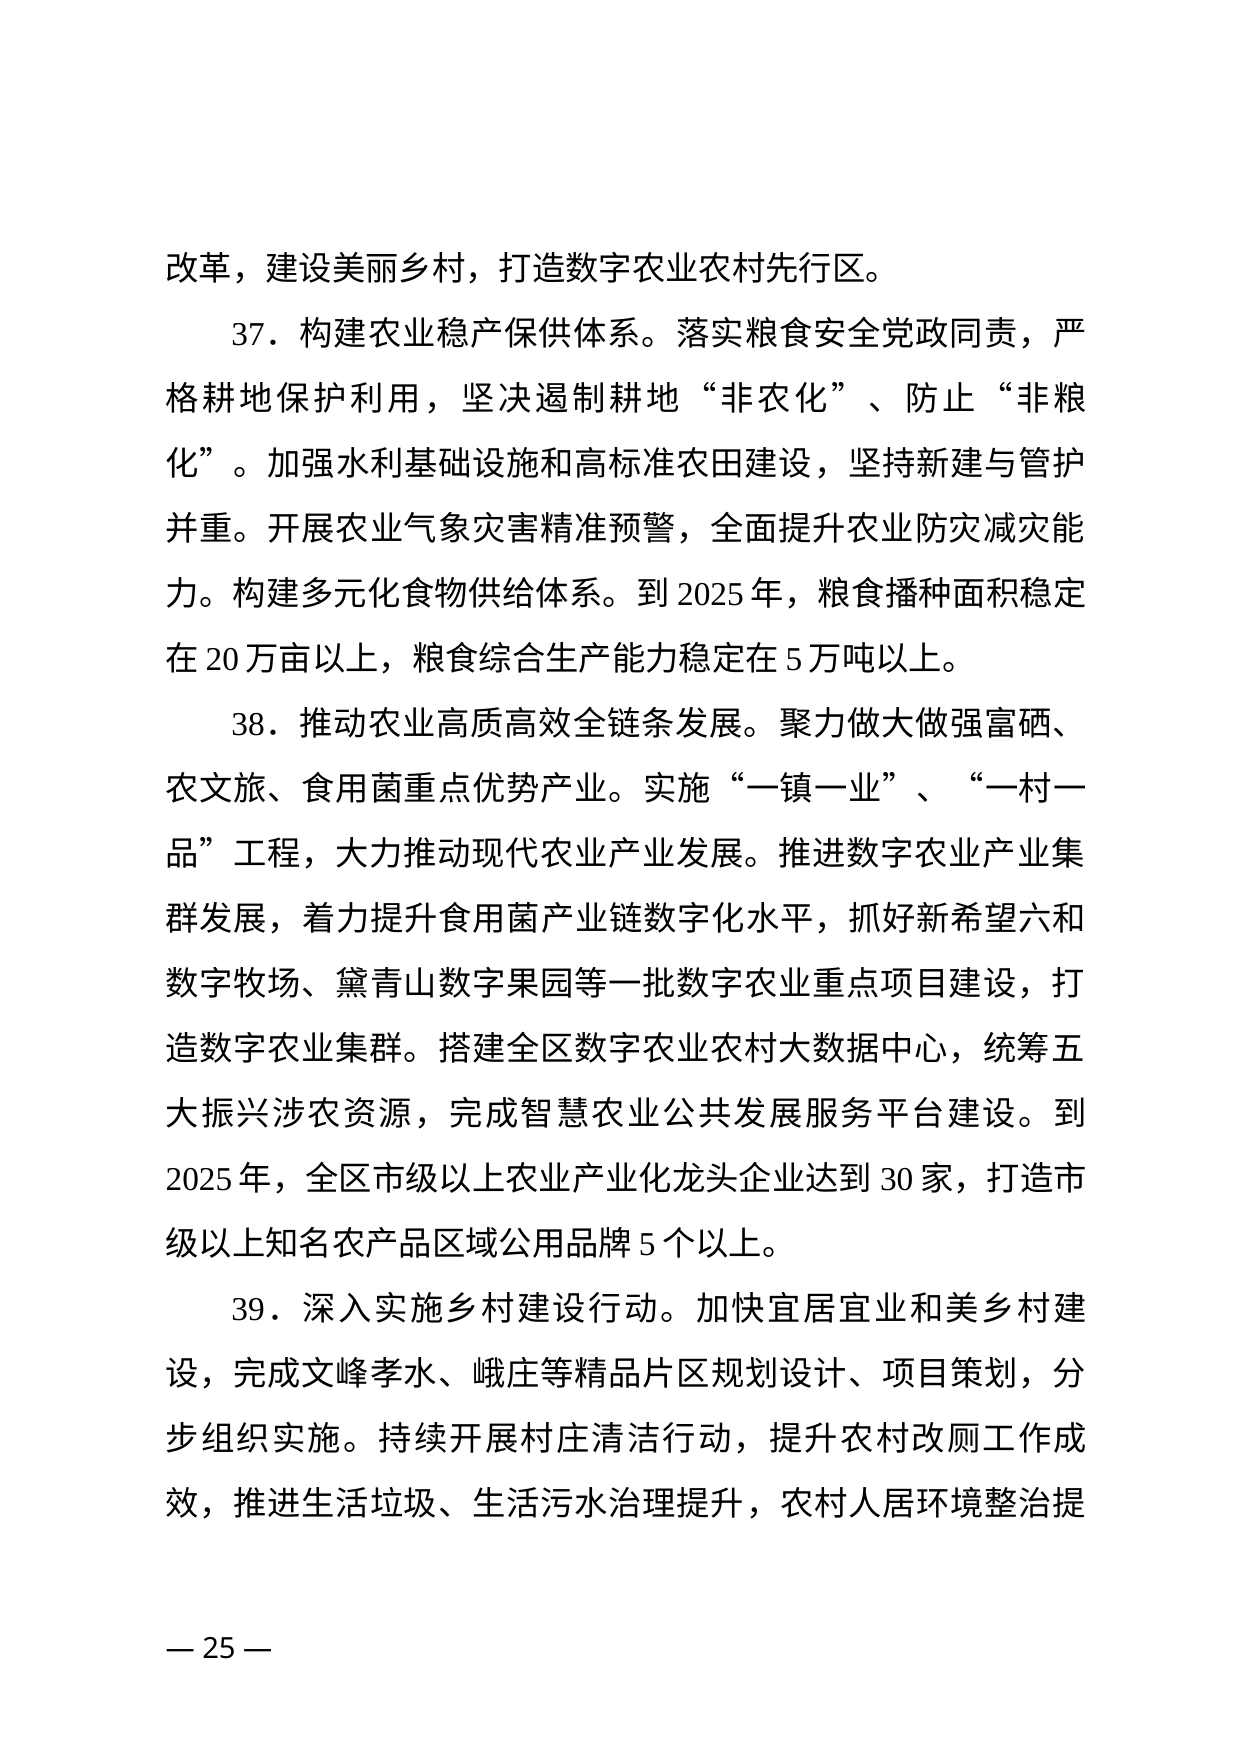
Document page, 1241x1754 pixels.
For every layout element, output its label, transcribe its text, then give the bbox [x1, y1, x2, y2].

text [165, 233, 1087, 298]
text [165, 1273, 1087, 1533]
text 37．构建农业稳产保供体系。落实粮食安全党政同责，严格耕地保护利用，坚决遏制耕地“非农化”、防止“非粮化”。加强水利基础设施和高标准农田建设，坚持新建与管护并重。开展农业气象灾害精准预警，全面提升农业防灾减灾能力。构建多元化食物供给体系。到2025年，粮食播种面积稳定在20万亩以上，粮食综合生产能力稳定在5万吨以上。 [165, 298, 1087, 688]
text 38．推动农业高质高效全链条发展。聚力做大做强富硒、农文旅、食用菌重点优势产业。实施“一镇一业”、“一村一品”工程，大力推动现代农业产业发展。推进数字农业产业集群发展，着力提升食用菌产业链数字化水平，抓好新希望六和数字牧场、黛青山数字果园等一批数字农业重点项目建设，打造数字农业集群。搭建全区数字农业农村大数据中心，统筹五大振兴涉农资源，完成智慧农业公共发展服务平台建设。到2025年，全区市级以上农业产业化龙头企业达到30家，打造市级以上知名农产品区域公用品牌5个以上。 [165, 688, 1087, 1273]
